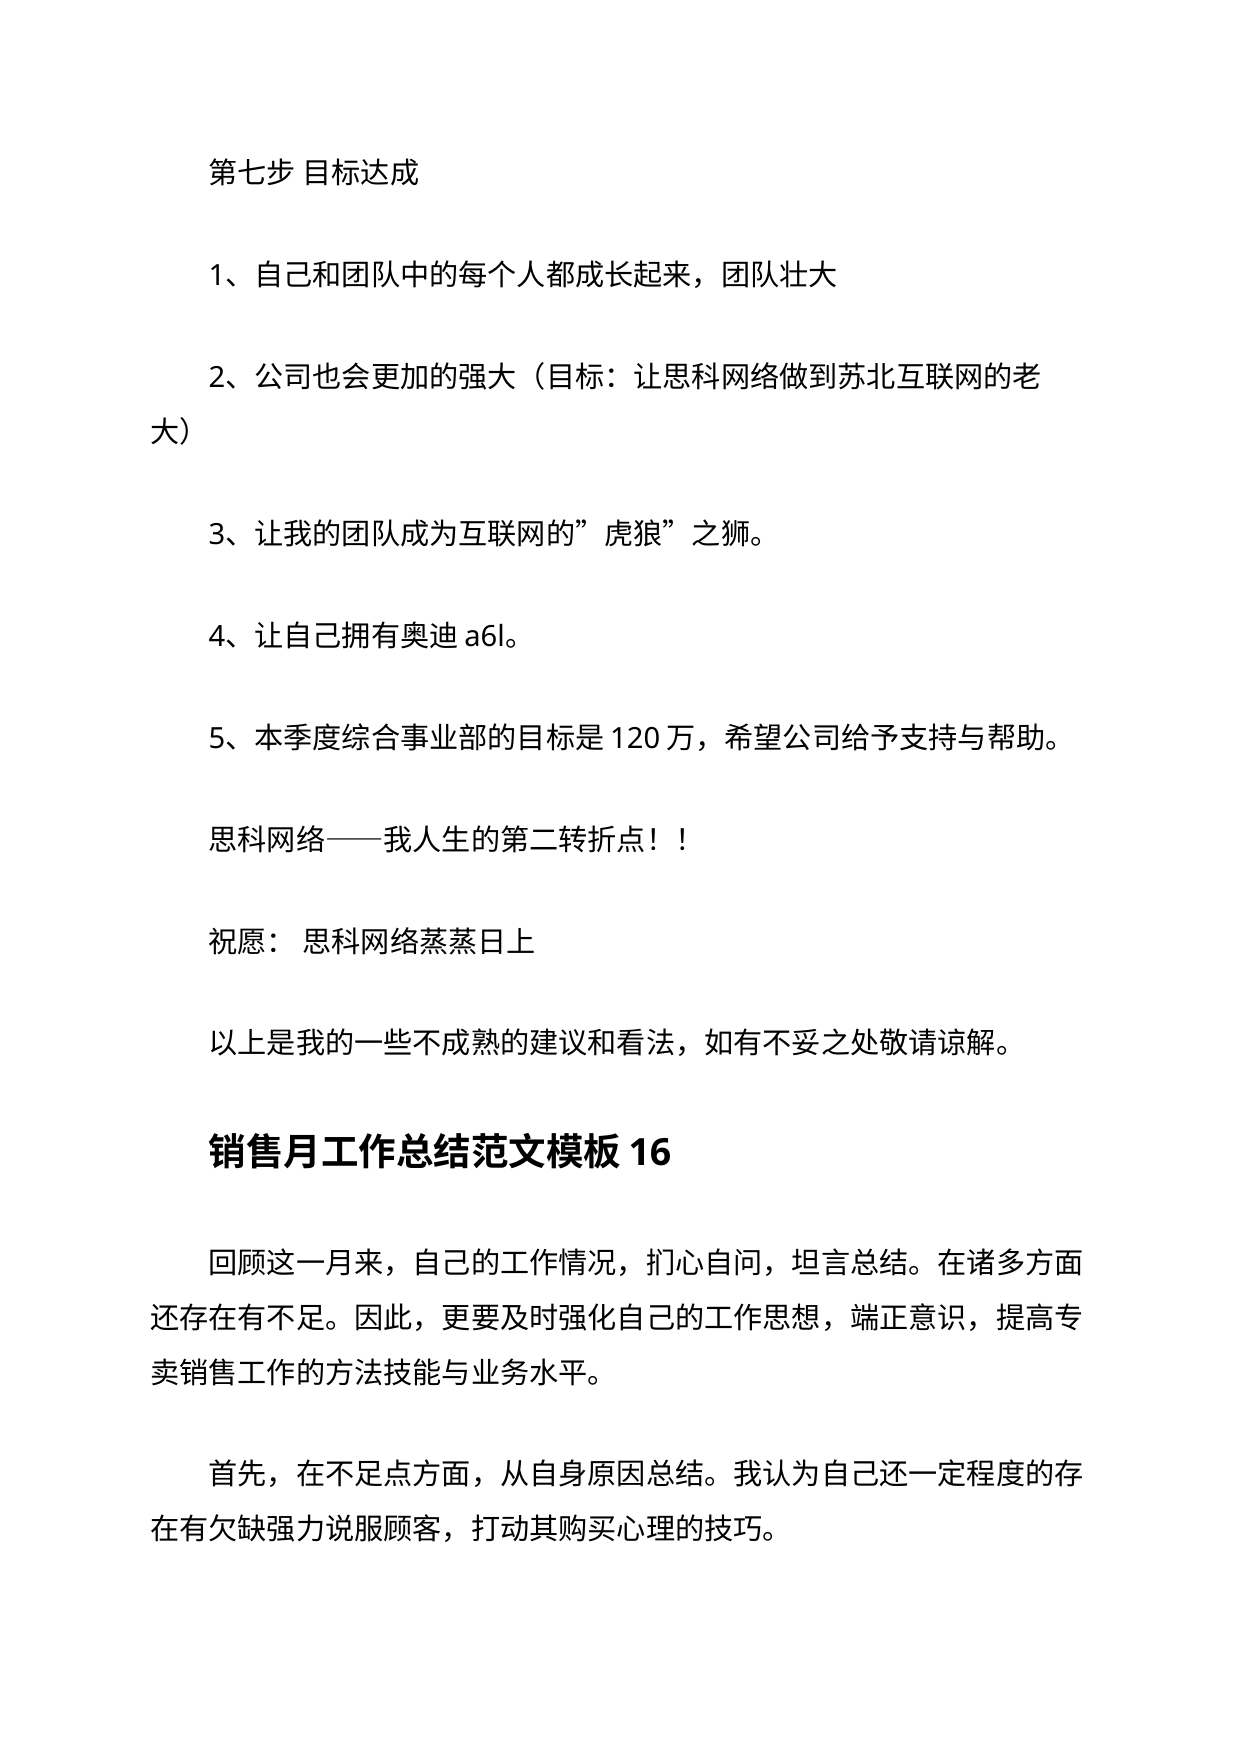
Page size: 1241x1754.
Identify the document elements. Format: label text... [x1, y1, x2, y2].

text 1、自己和团队中的每个人都成长起来，团队壮大 [150, 252, 1090, 294]
text 5、本季度综合事业部的目标是120万，希望公司给予支持与帮助。 [150, 714, 1090, 757]
text 3、让我的团队成为互联网的”虎狼”之狮。 [150, 511, 1090, 553]
text 2、公司也会更加的强大（目标：让思科网络做到苏北互联网的老大） [150, 354, 1090, 451]
text 4、让自己拥有奥迪a6l。 [150, 612, 1090, 655]
text 回顾这一月来，自己的工作情况，扪心自问，坦言总结。在诸多方面还存在有不足。因此，更要及时强化自己的工作思想，端正意识，提高专卖销售工作的方法技能与业务水平。 [150, 1239, 1090, 1391]
text 首先，在不足点方面，从自身原因总结。我认为自己还一定程度的存在有欠缺强力说服顾客，打动其购买心理的技巧。 [150, 1451, 1090, 1548]
text 以上是我的一些不成熟的建议和看法，如有不妥之处敬请谅解。 [150, 1020, 1090, 1062]
text 第七步 目标达成 [150, 150, 1090, 192]
text 销售月工作总结范文模板16 [150, 1122, 1090, 1176]
text 祝愿： 思科网络蒸蒸日上 [150, 918, 1090, 961]
text 思科网络——我人生的第二转折点！！ [150, 816, 1090, 859]
